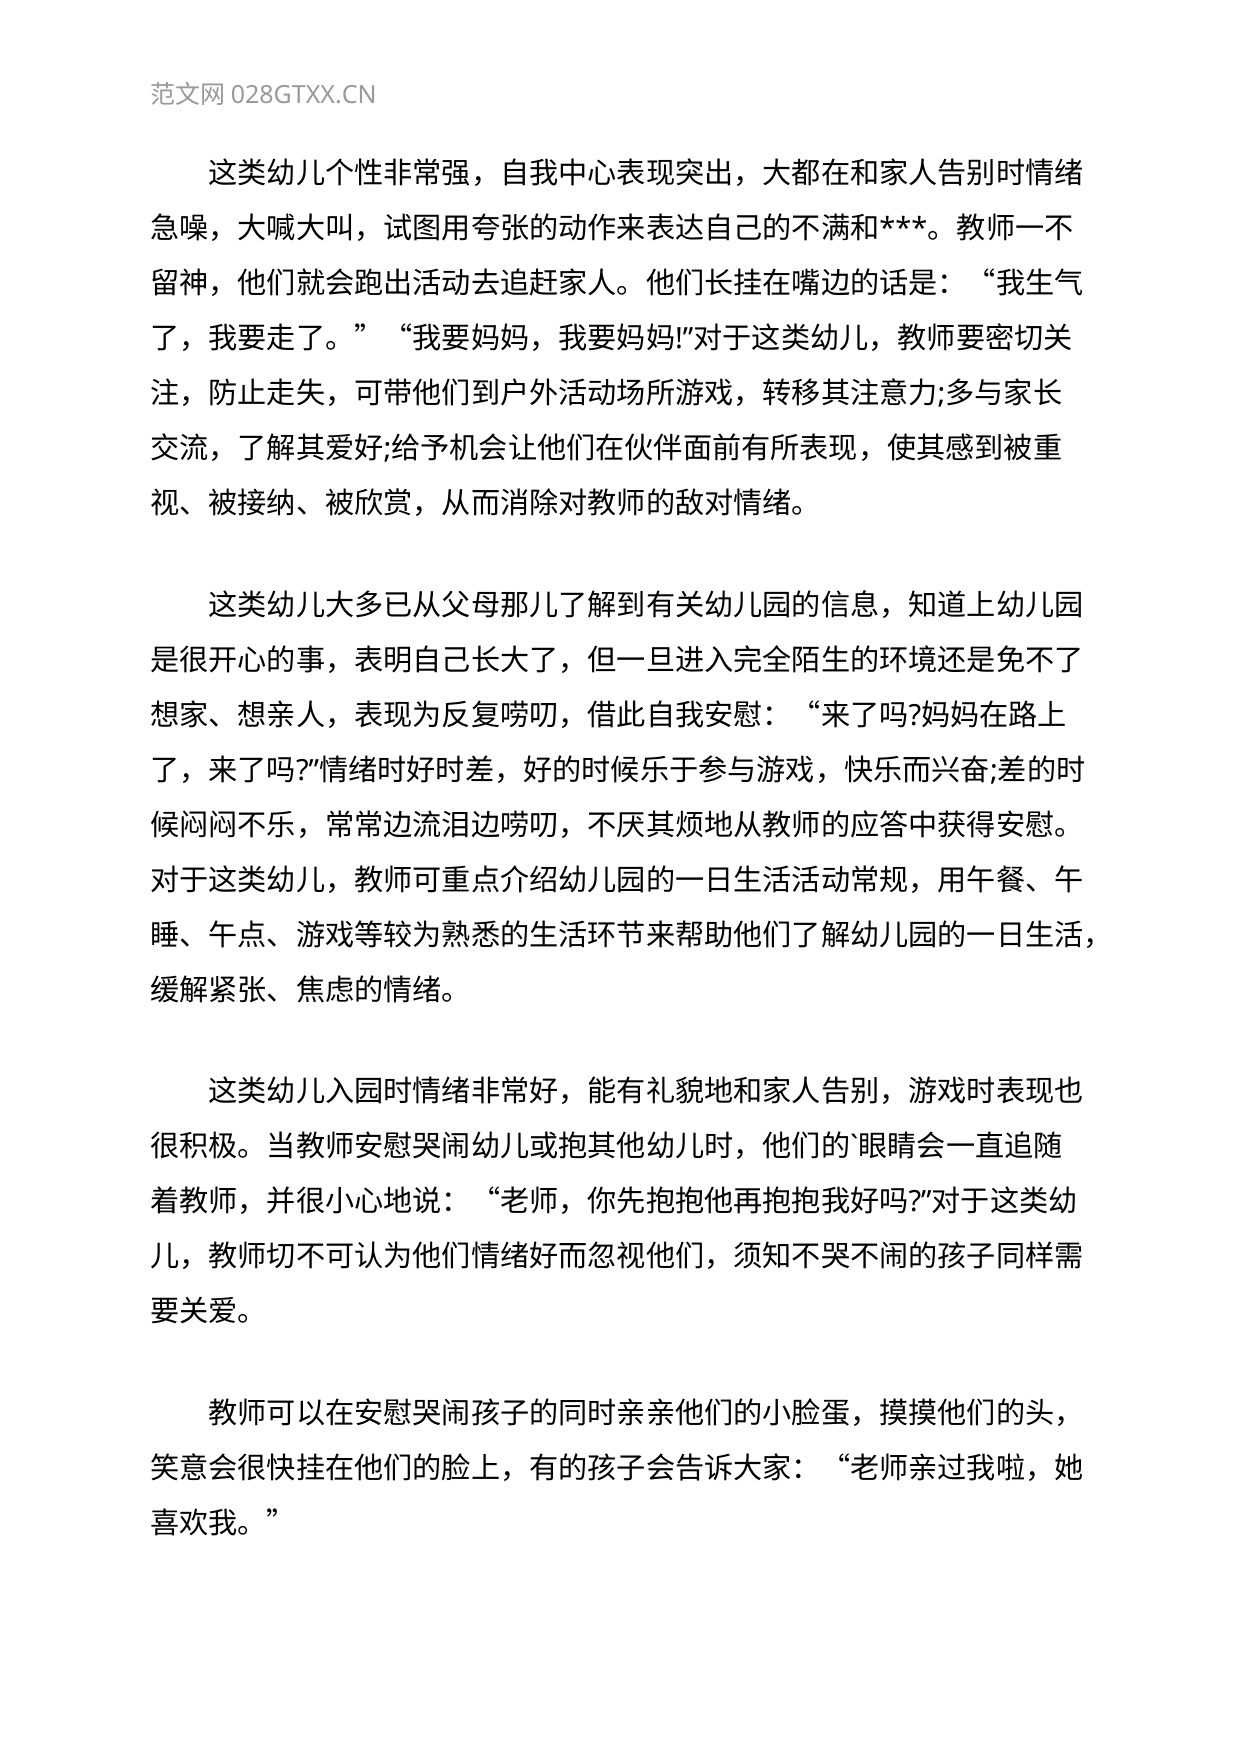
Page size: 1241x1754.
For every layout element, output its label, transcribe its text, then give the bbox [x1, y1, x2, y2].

text 这类幼儿个性非常强，自我中心表现突出，大都在和家人告别时情绪急噪，大喊大叫，试图用夸张的动作来表达自己的不满和***。教师一不留神，他们就会跑出活动去追赶家人。他们长挂在嘴边的话是：“我生气了，我要走了。”“我要妈妈，我要妈妈!”对于这类幼儿，教师要密切关注，防止走失，可带他们到户外活动场所游戏，转移其注意力;多与家长交流，了解其爱好;给予机会让他们在伙伴面前有所表现，使其感到被重视、被接纳、被欣赏，从而消除对教师的敌对情绪。 [150, 150, 1090, 522]
text 教师可以在安慰哭闹孩子的同时亲亲他们的小脸蛋，摸摸他们的头，笑意会很快挂在他们的脸上，有的孩子会告诉大家：“老师亲过我啦，她喜欢我。” [150, 1389, 1090, 1541]
text 这类幼儿入园时情绪非常好，能有礼貌地和家人告别，游戏时表现也很积极。当教师安慰哭闹幼儿或抱其他幼儿时，他们的`眼睛会一直追随着教师，并很小心地说：“老师，你先抱抱他再抱抱我好吗?”对于这类幼儿，教师切不可认为他们情绪好而忽视他们，须知不哭不闹的孩子同样需要关爱。 [150, 1068, 1090, 1330]
text 这类幼儿大多已从父母那儿了解到有关幼儿园的信息，知道上幼儿园是很开心的事，表明自己长大了，但一旦进入完全陌生的环境还是免不了想家、想亲人，表现为反复唠叨，借此自我安慰：“来了吗?妈妈在路上了，来了吗?”情绪时好时差，好的时候乐于参与游戏，快乐而兴奋;差的时候闷闷不乐，常常边流泪边唠叨，不厌其烦地从教师的应答中获得安慰。对于这类幼儿，教师可重点介绍幼儿园的一日生活活动常规，用午餐、午睡、午点、游戏等较为熟悉的生活环节来帮助他们了解幼儿园的一日生活，缓解紧张、焦虑的情绪。 [150, 582, 1090, 1008]
